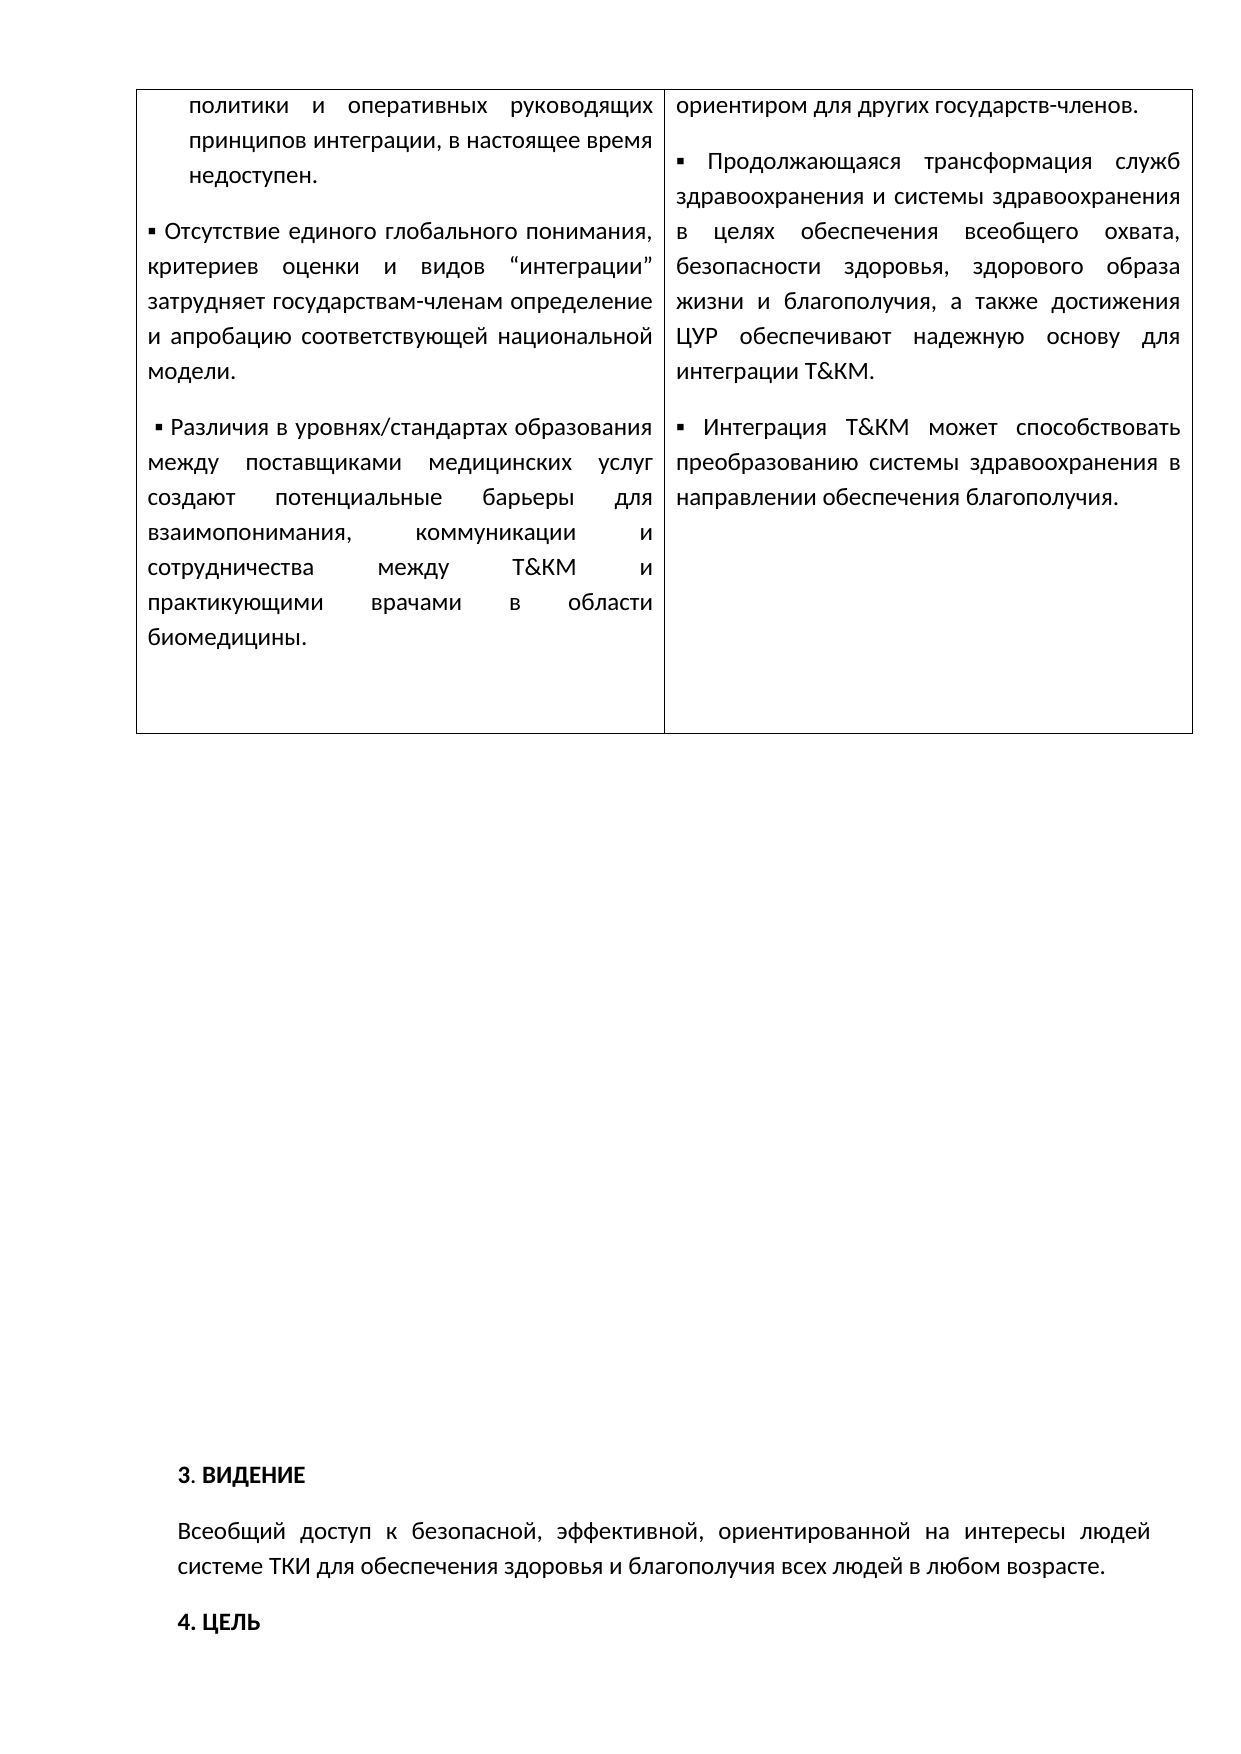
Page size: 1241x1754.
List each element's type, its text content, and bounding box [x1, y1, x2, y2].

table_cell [137, 90, 664, 733]
text 3. ВИДЕНИЕ [177, 1460, 1152, 1490]
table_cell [665, 90, 1192, 733]
text Всеобщий доступ к безопасной, эффективной, ориентированной на интересы людей системе ТКИ для обеспечения здоровья и благополучия всех людей в любом возрасте. [177, 1516, 1152, 1581]
text 4. ЦЕЛЬ [177, 1606, 1152, 1637]
